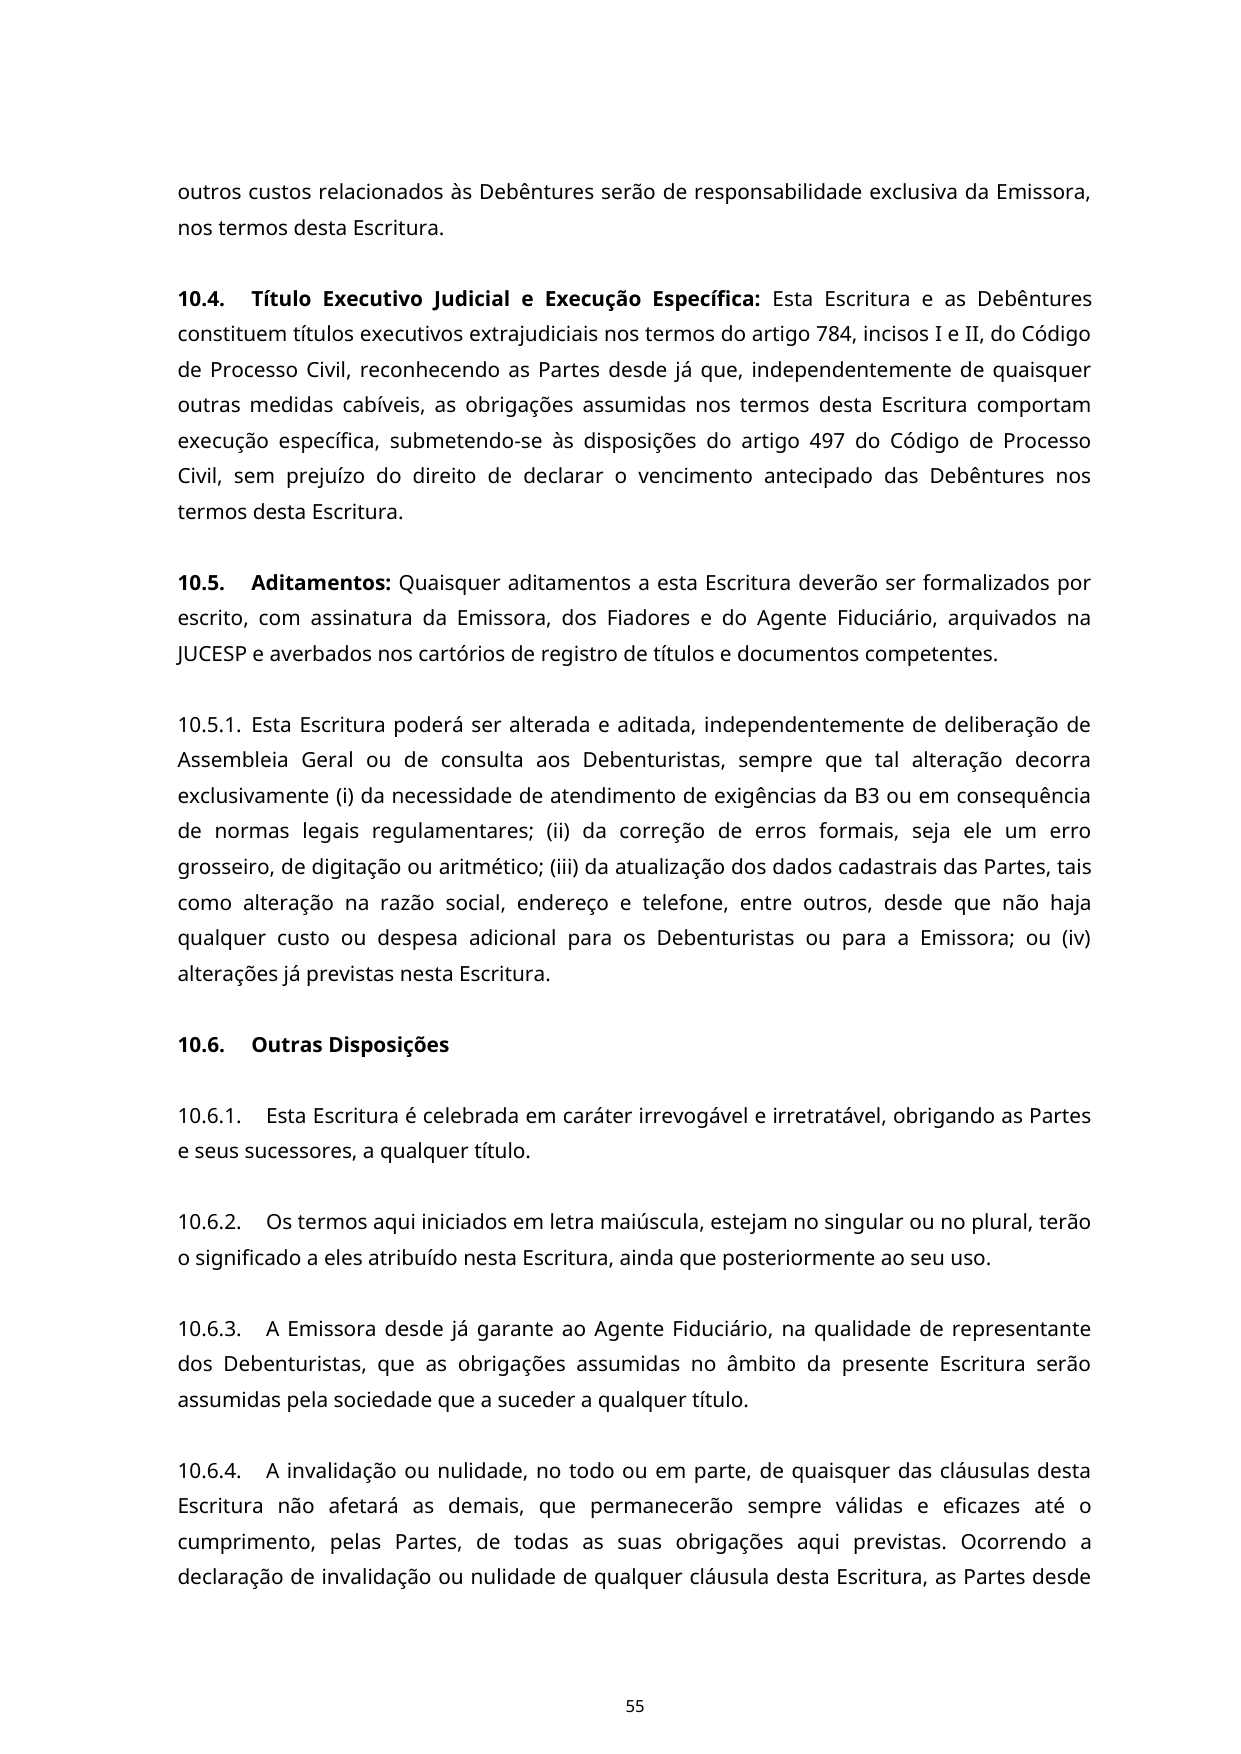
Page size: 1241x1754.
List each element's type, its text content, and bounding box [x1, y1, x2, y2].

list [177, 177, 1092, 241]
list Outras Disposições [177, 1030, 1092, 1058]
list Título Executivo Judicial e Execução Específica: Esta Escritura e as Debêntures constituem títulos executivos extrajudiciais nos termos do artigo 784, incisos I e II, do Código de Processo Civil, reconhecendo as Partes desde já que, independentemente de quaisquer outras medidas cabíveis, as obrigações assumidas nos termos desta Escritura comportam execução específica, submetendo-se às disposições do artigo 497 do Código de Processo Civil, sem prejuízo do direito de declarar o vencimento antecipado das Debêntures nos termos desta Escritura. [177, 284, 1092, 525]
list A Emissora desde já garante ao Agente Fiduciário, na qualidade de representante dos Debenturistas, que as obrigações assumidas no âmbito da presente Escritura serão assumidas pela sociedade que a suceder a qualquer título. [177, 1314, 1092, 1413]
list Aditamentos: Quaisquer aditamentos a esta Escritura deverão ser formalizados por escrito, com assinatura da Emissora, dos Fiadores e do Agente Fiduciário, arquivados na JUCESP e averbados nos cartórios de registro de títulos e documentos competentes. [177, 568, 1092, 667]
list Os termos aqui iniciados em letra maiúscula, estejam no singular ou no plural, terão o significado a eles atribuído nesta Escritura, ainda que posteriormente ao seu uso. [177, 1207, 1092, 1271]
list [177, 1456, 1092, 1591]
list Esta Escritura é celebrada em caráter irrevogável e irretratável, obrigando as Partes e seus sucessores, a qualquer título. [177, 1101, 1092, 1165]
list Esta Escritura poderá ser alterada e aditada, independentemente de deliberação de Assembleia Geral ou de consulta aos Debenturistas, sempre que tal alteração decorra exclusivamente (i) da necessidade de atendimento de exigências da B3 ou em consequência de normas legais regulamentares; (ii) da correção de erros formais, seja ele um erro grosseiro, de digitação ou aritmético; (iii) da atualização dos dados cadastrais das Partes, tais como alteração na razão social, endereço e telefone, entre outros, desde que não haja qualquer custo ou despesa adicional para os Debenturistas ou para a Emissora; ou (iv) alterações já previstas nesta Escritura. [177, 710, 1092, 987]
